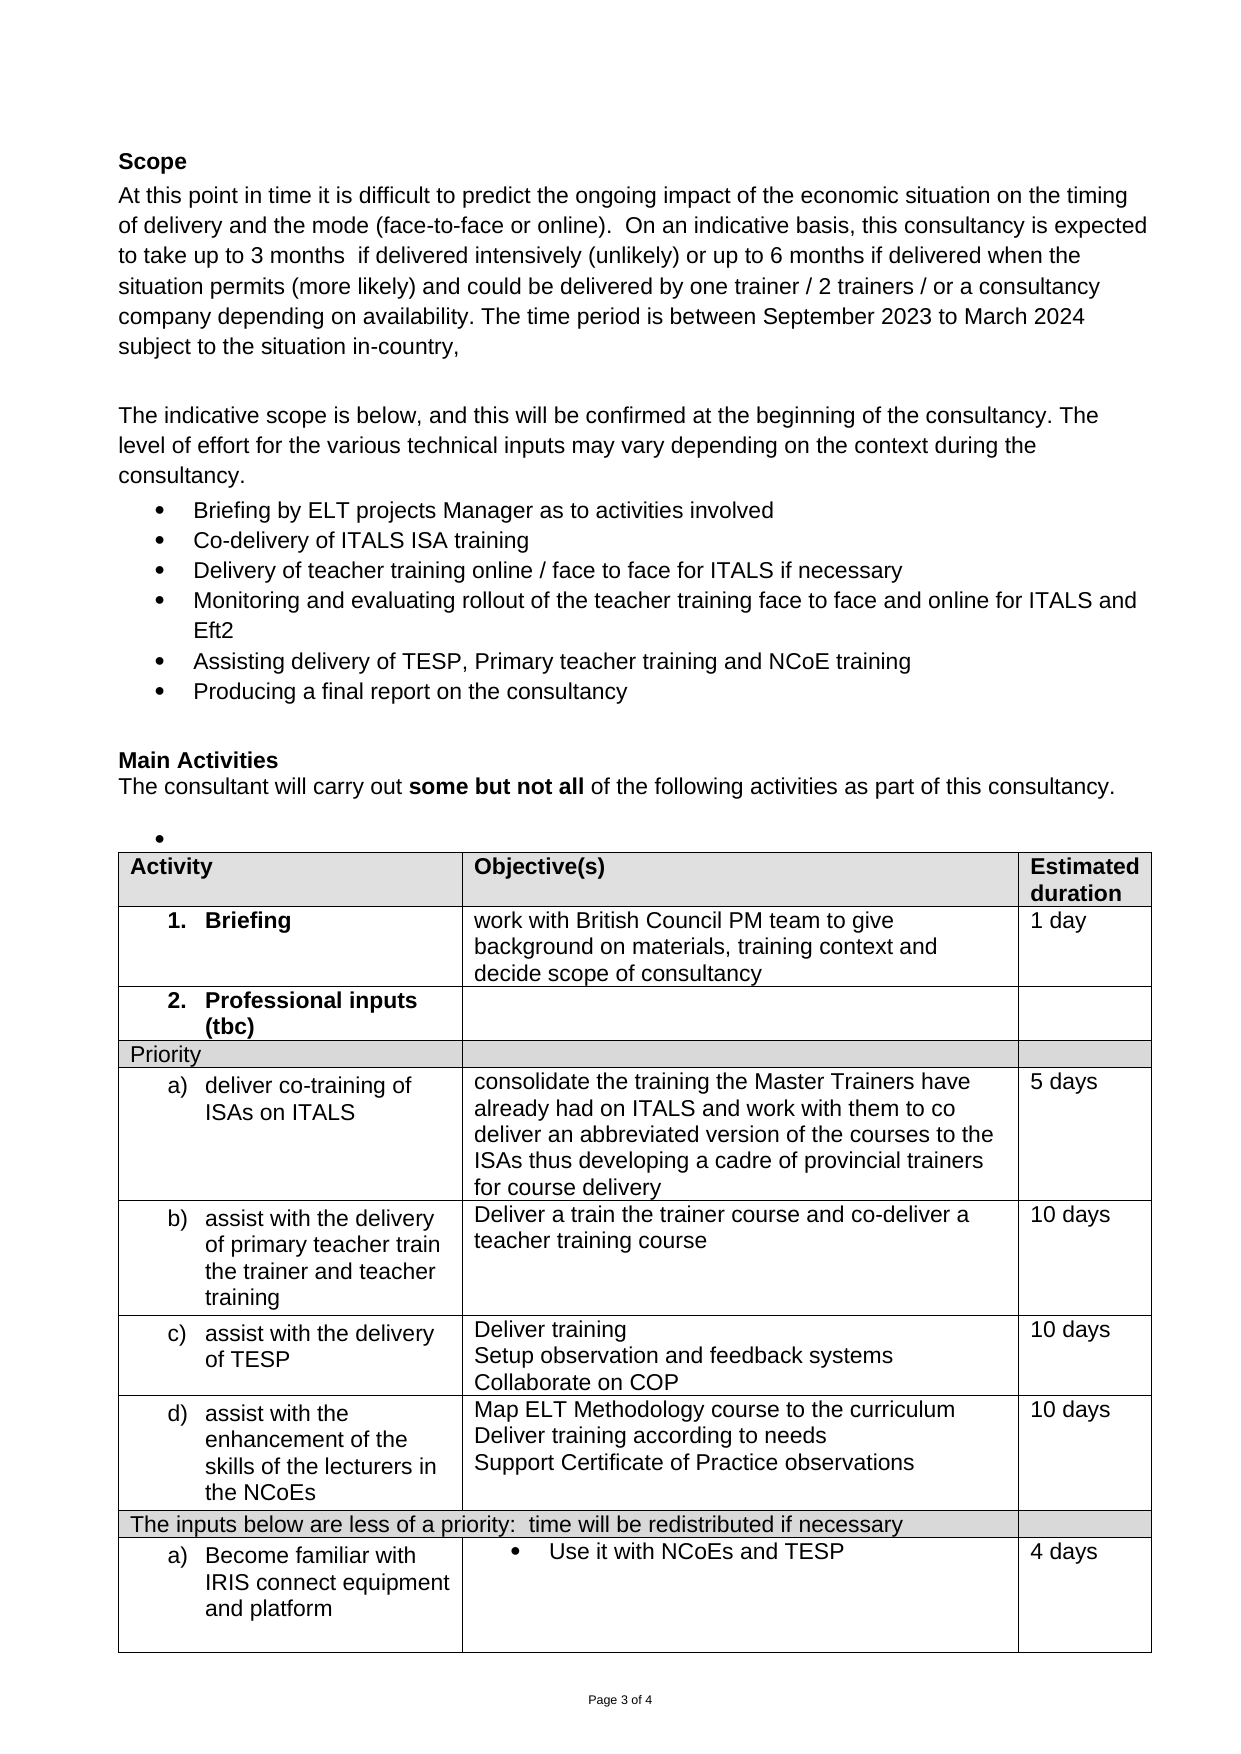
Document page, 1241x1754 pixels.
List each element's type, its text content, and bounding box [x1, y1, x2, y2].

text The indicative scope is below, and this will be confirmed at the beginning of the consultancy. The level of effort for the various technical inputs may vary depending on the context during the consultancy. [118, 402, 1152, 489]
table_cell Map ELT Methodology course to the curriculum Deliver training according to needs Support Certificate of Practice observations [463, 1396, 1018, 1509]
list Briefing by ELT projects Manager as to activities involved [156, 497, 1152, 523]
table_cell 4 days [1019, 1538, 1151, 1652]
table_cell [1019, 987, 1151, 1040]
table_cell Briefing [119, 907, 462, 986]
list Producing a final report on the consultancy [156, 678, 1152, 704]
table_header Activity [119, 853, 462, 906]
table_cell Professional inputs (tbc) [119, 987, 462, 1040]
table_cell Priority [119, 1041, 462, 1067]
table_cell 10 days [1019, 1316, 1151, 1395]
table_cell Deliver a train the trainer course and co-deliver a teacher training course [463, 1201, 1018, 1315]
table_cell assist with the delivery of TESP [119, 1316, 462, 1395]
table_header Estimated duration [1019, 853, 1151, 906]
text Scope [118, 148, 1152, 174]
text Main Activities [118, 747, 1152, 773]
table_cell Become familiar with IRIS connect equipment and platform [119, 1538, 462, 1652]
table_cell [463, 987, 1018, 1040]
table_cell 10 days [1019, 1396, 1151, 1509]
table_cell [1019, 1041, 1151, 1067]
table_cell deliver co-training of ISAs on ITALS [119, 1068, 462, 1200]
list Delivery of teacher training online / face to face for ITALS if necessary [156, 557, 1152, 583]
list Assisting delivery of TESP, Primary teacher training and NCoE training [156, 648, 1152, 674]
table_header Objective(s) [463, 853, 1018, 906]
text The consultant will carry out some but not all of the following activities as part of this consultancy. [118, 773, 1152, 799]
table_cell [463, 1041, 1018, 1067]
table_cell Use it with NCoEs and TESP [463, 1538, 1018, 1652]
text At this point in time it is difficult to predict the ongoing impact of the economic situation on the timing of delivery and the mode (face-to-face or online). On an indicative basis, this consultancy is expected to take up to 3 months if delivered intensively (unlikely) or up to 6 months if delivered when the situation permits (more likely) and could be delivered by one trainer / 2 trainers / or a consultancy company depending on availability. The time period is between September 2023 to March 2024 subject to the situation in-country, [118, 182, 1152, 359]
table_cell 10 days [1019, 1201, 1151, 1315]
table_cell Deliver training Setup observation and feedback systems Collaborate on COP [463, 1316, 1018, 1395]
table_cell assist with the delivery of primary teacher train the trainer and teacher training [119, 1201, 462, 1315]
table_cell assist with the enhancement of the skills of the lecturers in the NCoEs [119, 1396, 462, 1509]
list Monitoring and evaluating rollout of the teacher training face to face and online for ITALS and Eft2 [156, 587, 1152, 644]
list Co-delivery of ITALS ISA training [156, 527, 1152, 553]
table_cell The inputs below are less of a priority: time will be redistributed if necessary [119, 1511, 1018, 1537]
table_cell [1019, 1511, 1151, 1537]
table_cell consolidate the training the Master Trainers have already had on ITALS and work with them to co deliver an abbreviated version of the courses to the ISAs thus developing a cadre of provincial trainers for course delivery [463, 1068, 1018, 1200]
table_cell work with British Council PM team to give background on materials, training context and decide scope of consultancy [463, 907, 1018, 986]
table_cell 1 day [1019, 907, 1151, 986]
table_cell 5 days [1019, 1068, 1151, 1200]
